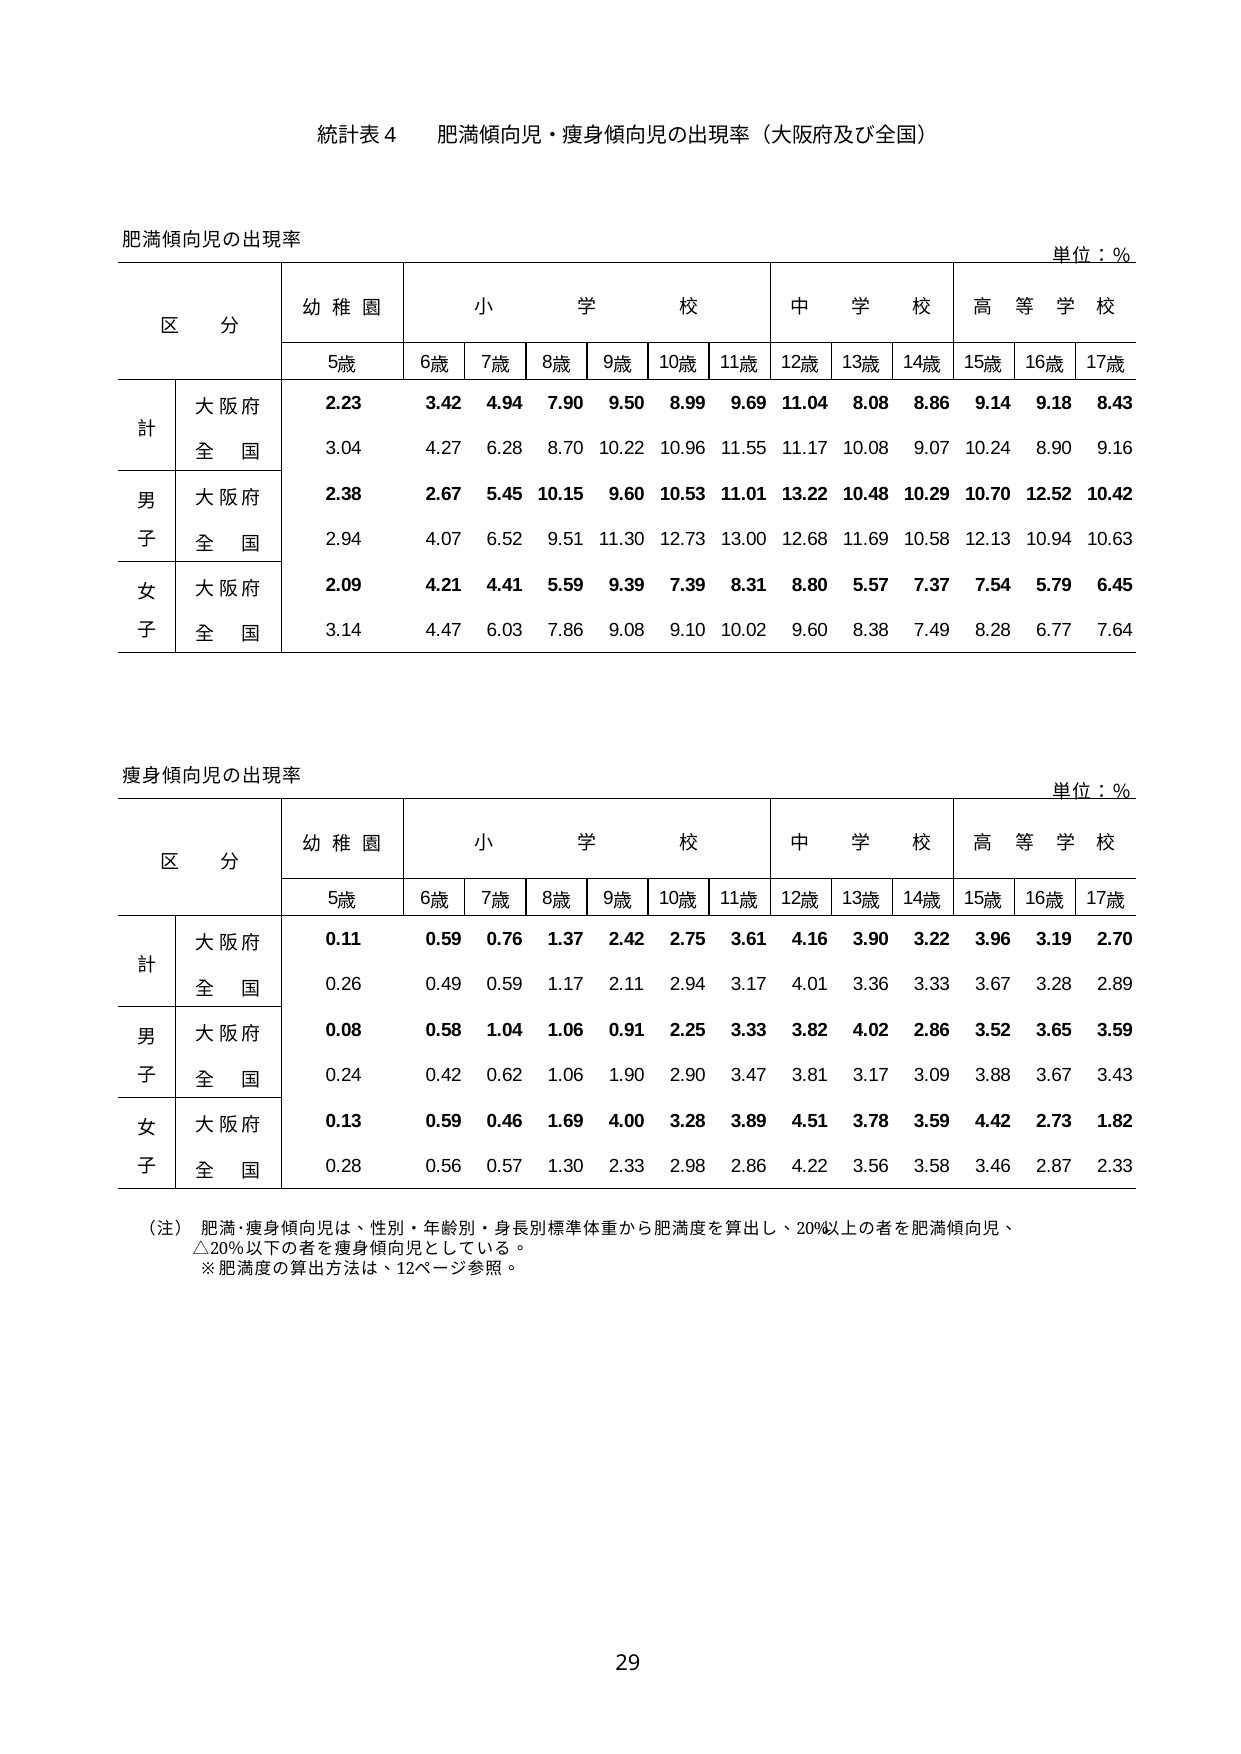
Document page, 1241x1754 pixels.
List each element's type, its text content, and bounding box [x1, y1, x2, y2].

text 統計表4 肥満傾向児・痩身傾向児の出現率（大阪府及び全国） [118, 118, 1137, 148]
